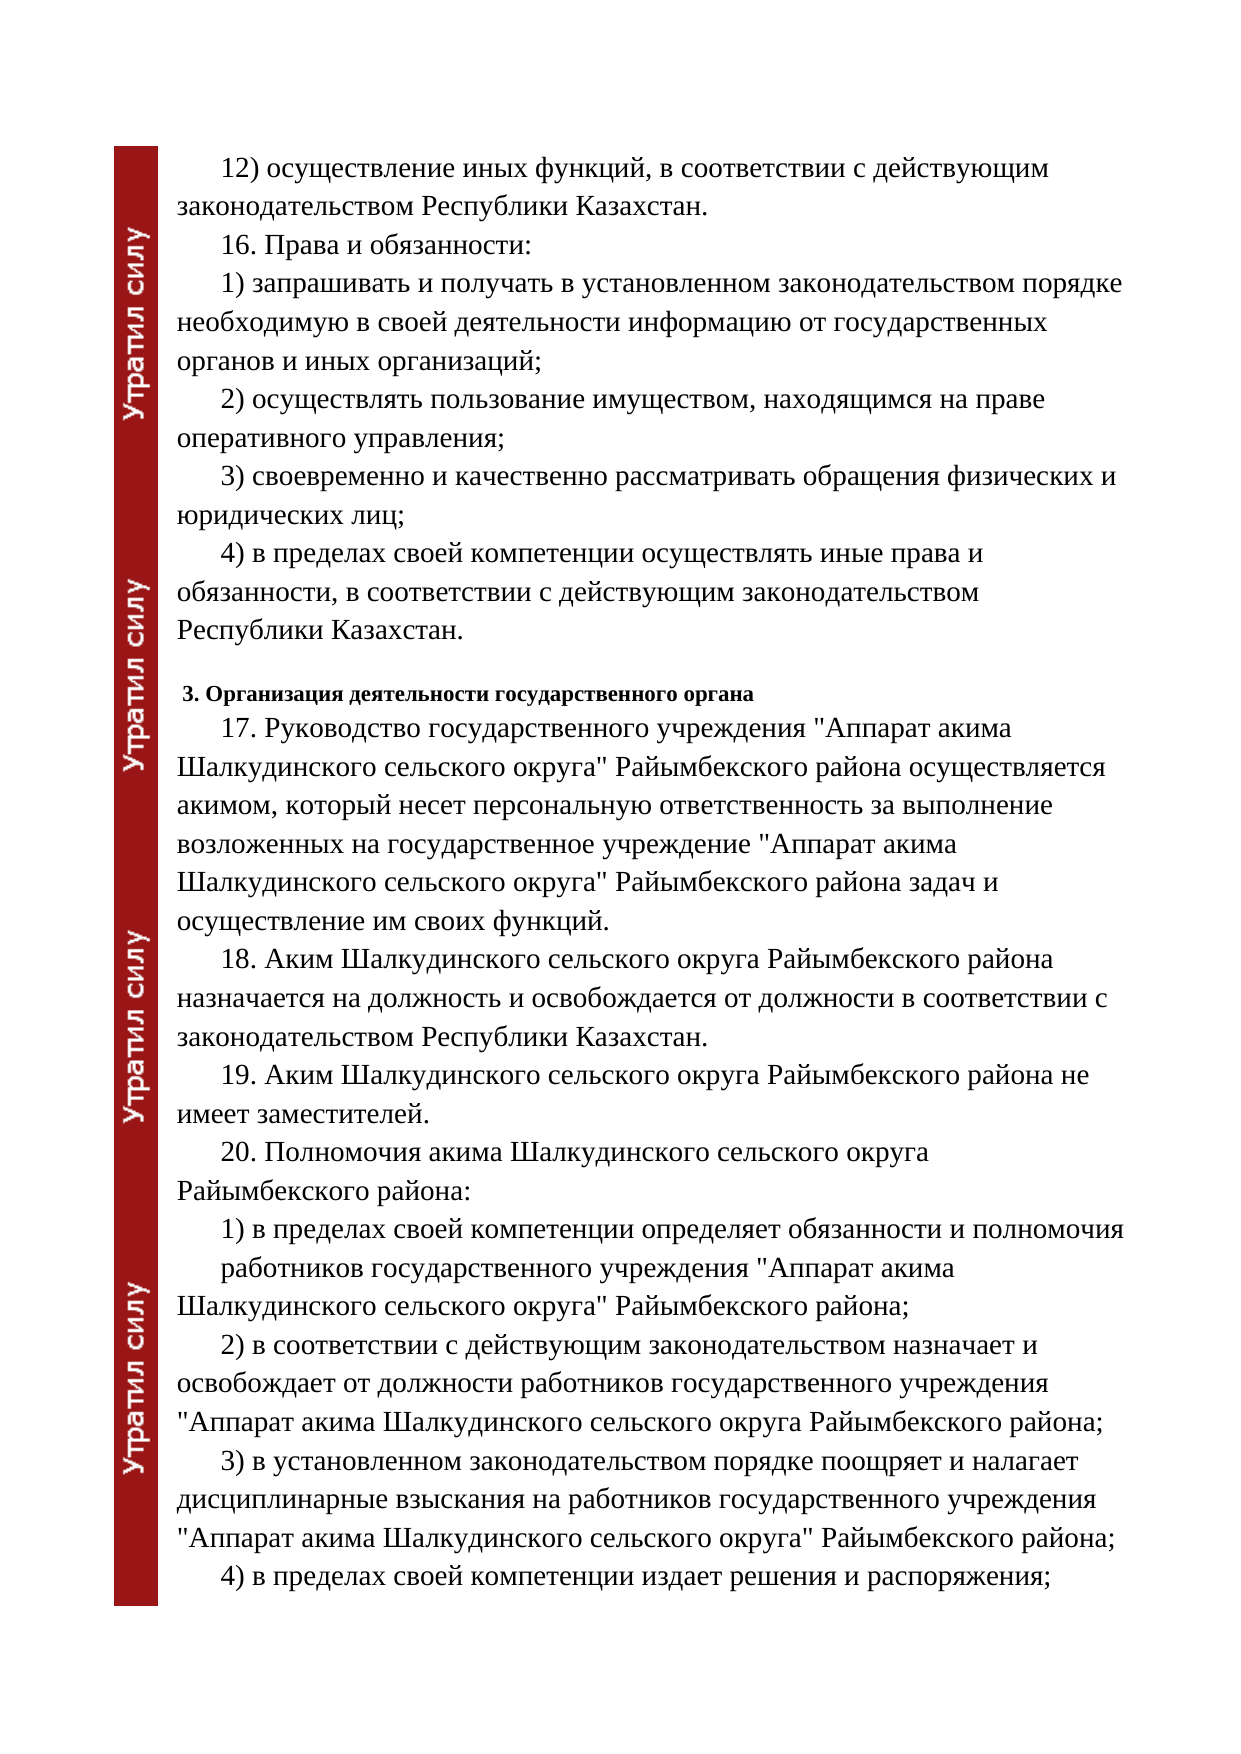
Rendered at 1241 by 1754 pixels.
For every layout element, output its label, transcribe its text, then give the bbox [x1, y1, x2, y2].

picture [114, 146, 158, 150]
text 3. Организация деятельности государственного органа [112, 680, 1128, 706]
picture [114, 706, 158, 710]
picture [114, 1592, 158, 1606]
picture [114, 676, 158, 680]
